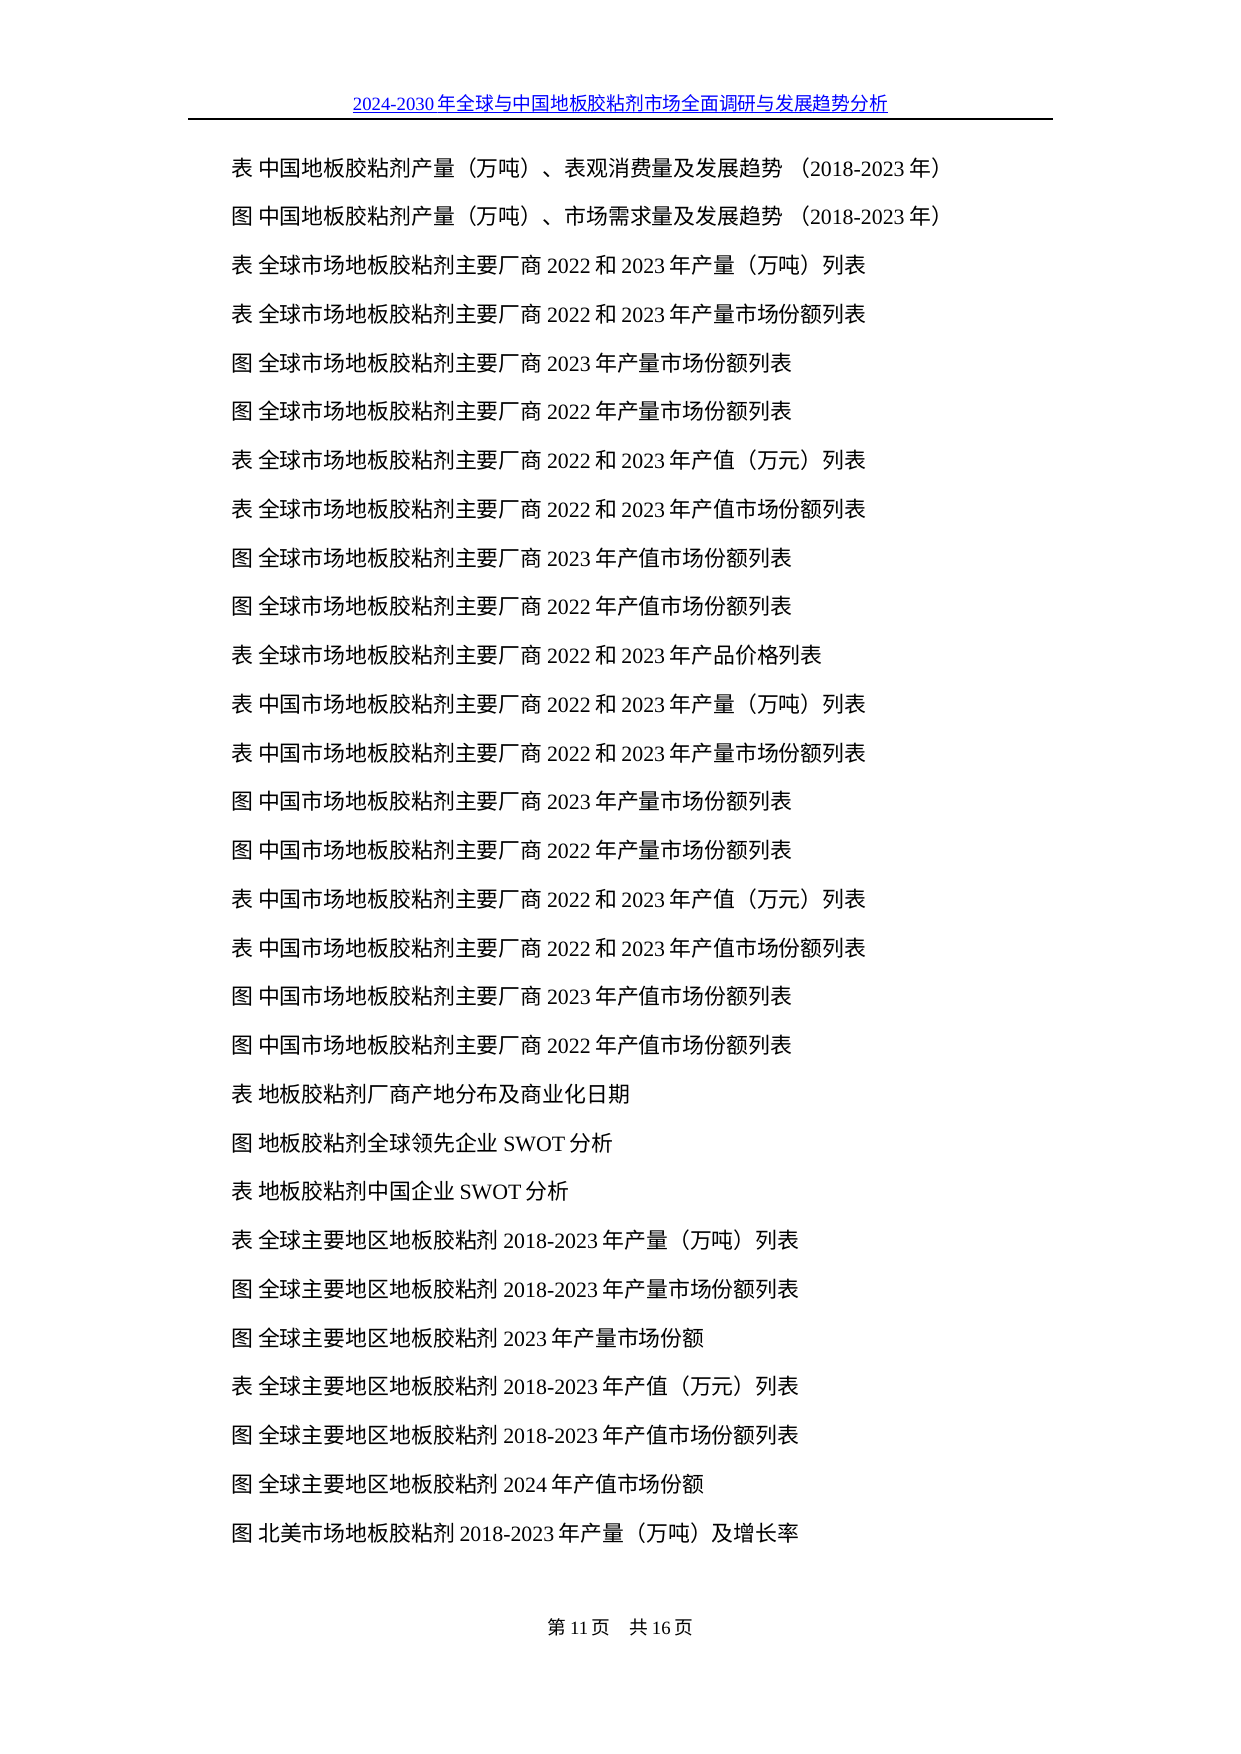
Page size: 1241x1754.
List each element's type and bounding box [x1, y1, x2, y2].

text [187, 150, 1053, 1548]
